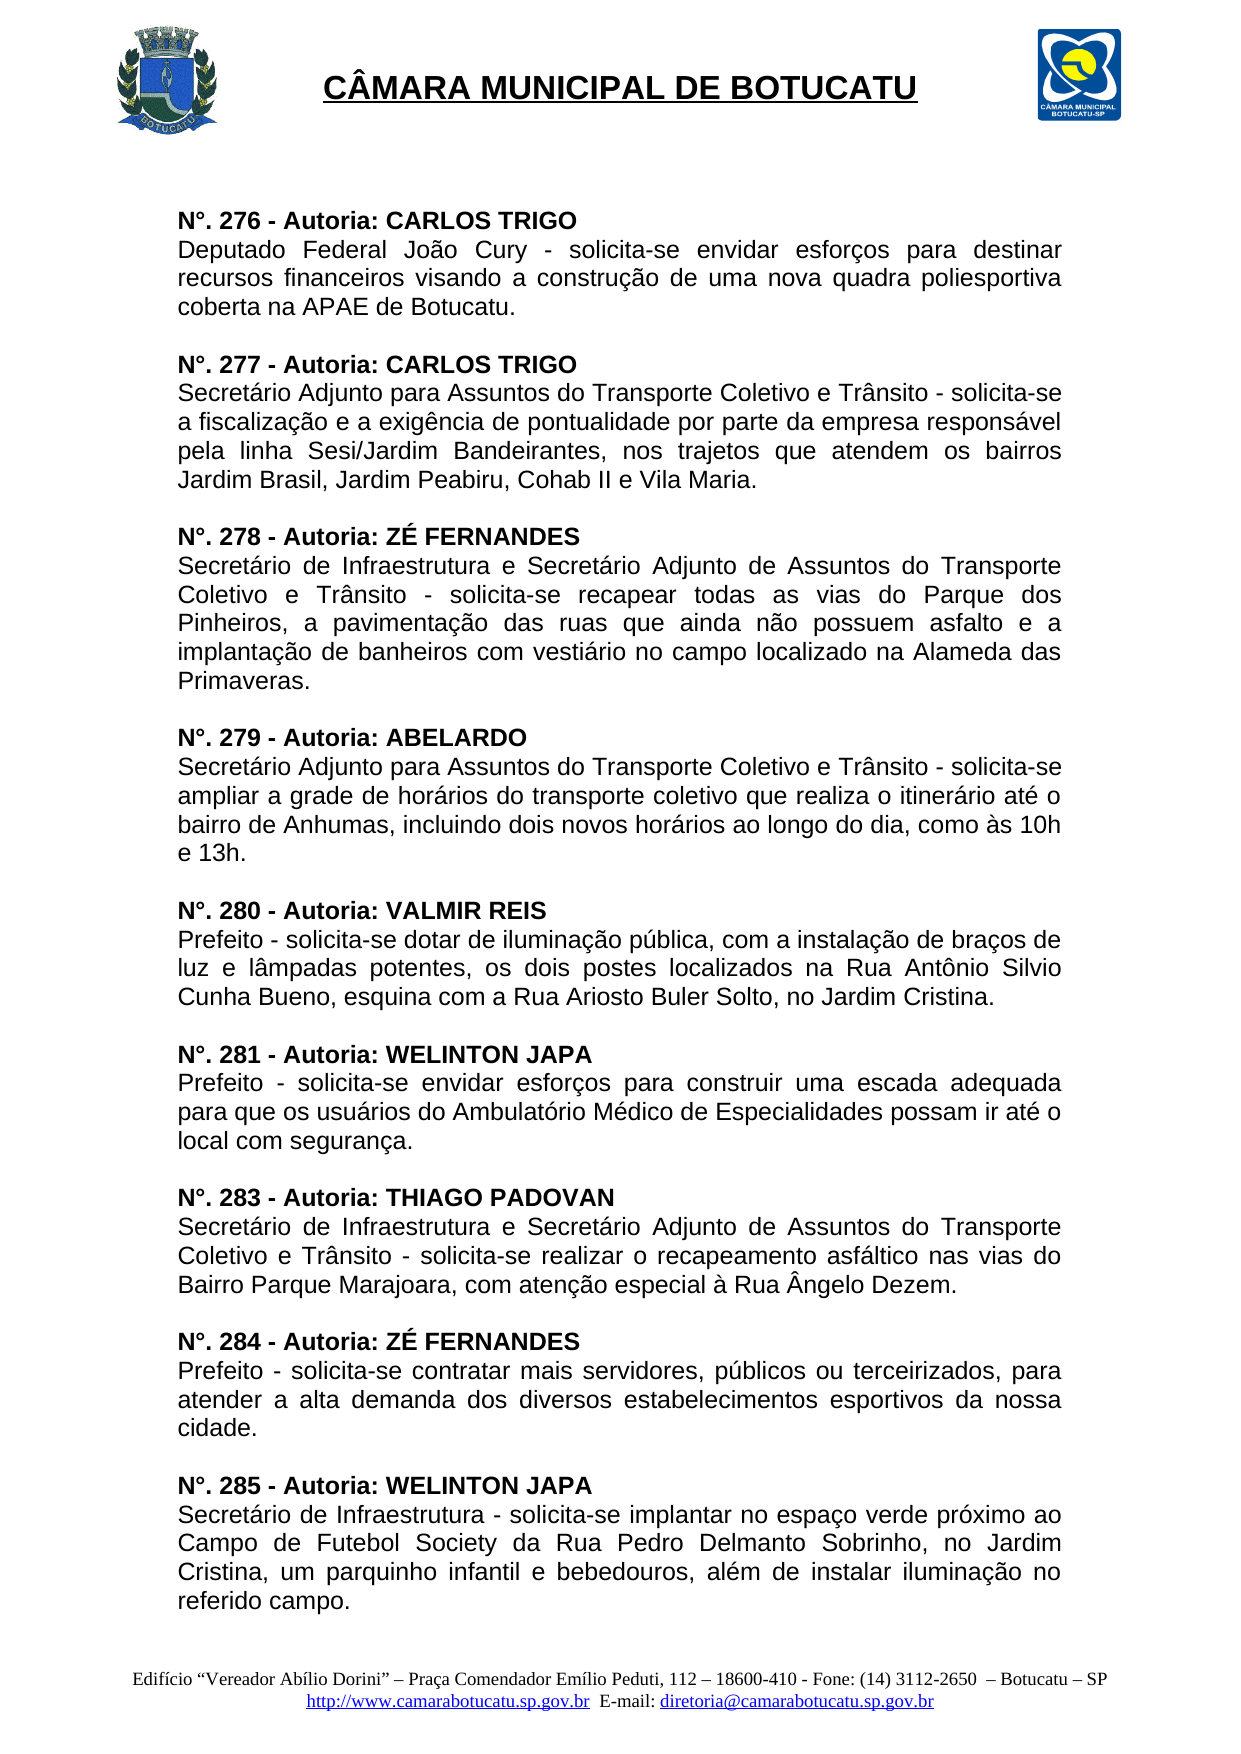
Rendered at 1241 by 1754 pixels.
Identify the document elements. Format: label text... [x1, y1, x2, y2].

text N°. 276 - Autoria: CARLOS TRIGO [177, 206, 1063, 235]
text Prefeito - solicita-se contratar mais servidores, públicos ou terceirizados, para atender a alta demanda dos diversos estabelecimentos esportivos da nossa cidade. [177, 1356, 1063, 1442]
text Prefeito - solicita-se dotar de iluminação pública, com a instalação de braços de luz e lâmpadas potentes, os dois postes localizados na Rua Antônio Silvio Cunha Bueno, esquina com a Rua Ariosto Buler Solto, no Jardim Cristina. [177, 925, 1063, 1011]
text Secretário Adjunto para Assuntos do Transporte Coletivo e Trânsito - solicita-se a fiscalização e a exigência de pontualidade por parte da empresa responsável pela linha Sesi/Jardim Bandeirantes, nos trajetos que atendem os bairros Jardim Brasil, Jardim Peabiru, Cohab II e Vila Maria. [177, 378, 1063, 493]
text Deputado Federal João Cury - solicita-se envidar esforços para destinar recursos financeiros visando a construção de uma nova quadra poliesportiva coberta na APAE de Botucatu. [177, 235, 1063, 321]
text N°. 278 - Autoria: ZÉ FERNANDES [177, 522, 1063, 551]
text Secretário de Infraestrutura e Secretário Adjunto de Assuntos do Transporte Coletivo e Trânsito - solicita-se realizar o recapeamento asfáltico nas vias do Bairro Parque Marajoara, com atenção especial à Rua Ângelo Dezem. [177, 1212, 1063, 1298]
text Prefeito - solicita-se envidar esforços para construir uma escada adequada para que os usuários do Ambulatório Médico de Especialidades possam ir até o local com segurança. [177, 1068, 1063, 1155]
text N°. 283 - Autoria: THIAGO PADOVAN [177, 1183, 1063, 1212]
picture [1037, 29, 1124, 127]
text Secretário de Infraestrutura - solicita-se implantar no espaço verde próximo ao Campo de Futebol Society da Rua Pedro Delmanto Sobrinho, no Jardim Cristina, um parquinho infantil e bebedouros, além de instalar iluminação no referido campo. [177, 1500, 1063, 1615]
picture [112, 21, 224, 142]
text N°. 280 - Autoria: VALMIR REIS [177, 896, 1063, 925]
text N°. 285 - Autoria: WELINTON JAPA [177, 1471, 1063, 1500]
text Secretário Adjunto para Assuntos do Transporte Coletivo e Trânsito - solicita-se ampliar a grade de horários do transporte coletivo que realiza o itinerário até o bairro de Anhumas, incluindo dois novos horários ao longo do dia, como às 10h e 13h. [177, 752, 1063, 867]
text Secretário de Infraestrutura e Secretário Adjunto de Assuntos do Transporte Coletivo e Trânsito - solicita-se recapear todas as vias do Parque dos Pinheiros, a pavimentação das ruas que ainda não possuem asfalto e a implantação de banheiros com vestiário no campo localizado na Alameda das Primaveras. [177, 551, 1063, 695]
text N°. 284 - Autoria: ZÉ FERNANDES [177, 1327, 1063, 1356]
text N°. 281 - Autoria: WELINTON JAPA [177, 1040, 1063, 1068]
text N°. 277 - Autoria: CARLOS TRIGO [177, 350, 1063, 378]
text N°. 279 - Autoria: ABELARDO [177, 723, 1063, 752]
